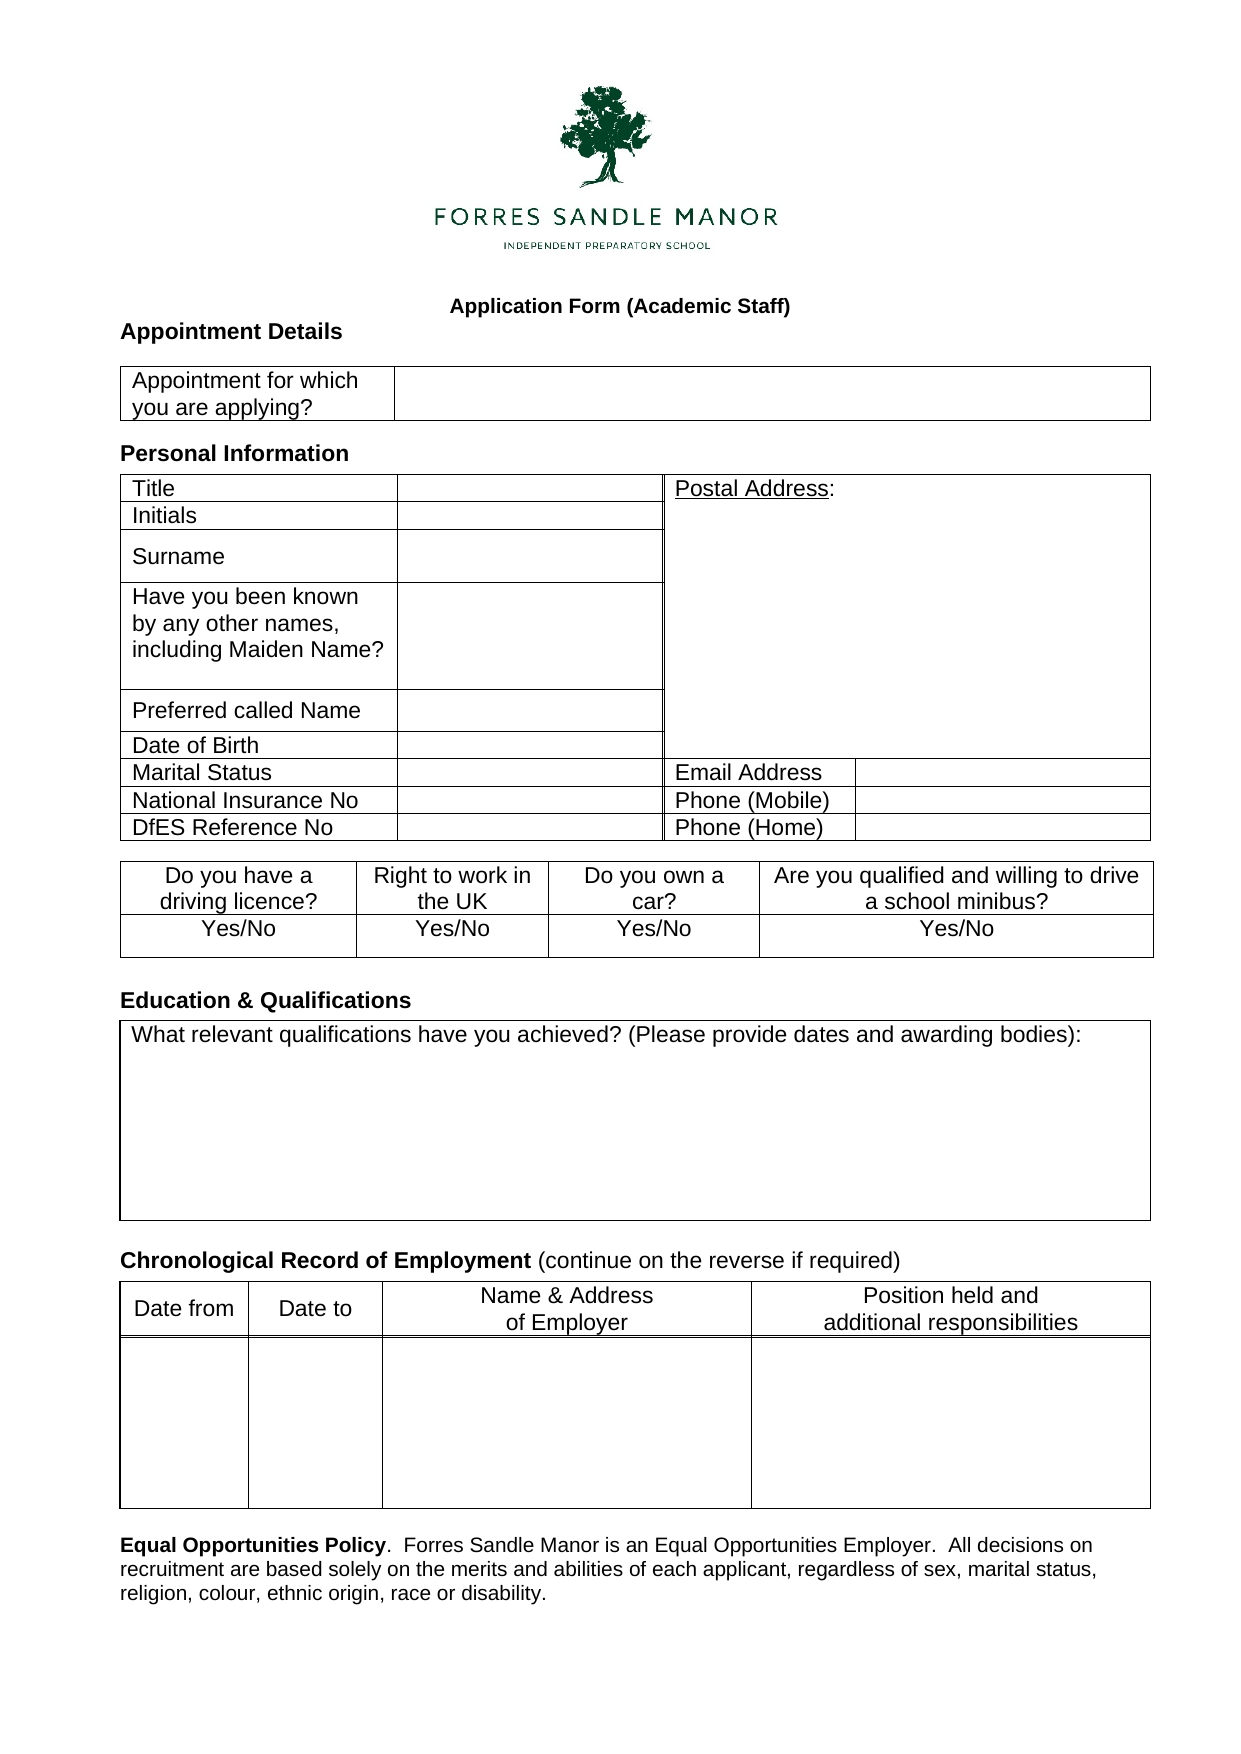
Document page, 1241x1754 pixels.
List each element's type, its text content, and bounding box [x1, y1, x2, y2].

table_header What relevant qualifications have you achieved? (Please provide dates and awarding bodies): [121, 1021, 1150, 1220]
table_cell [398, 732, 662, 758]
table_cell National Insurance No [121, 787, 397, 813]
table_cell Date of Birth [121, 732, 397, 758]
picture [424, 74, 787, 256]
table_header [395, 367, 1150, 420]
table_cell [398, 583, 662, 689]
table_header Are you qualified and willing to drive a school minibus? [760, 862, 1153, 914]
table_header [398, 475, 662, 501]
table_cell Yes/No [549, 915, 759, 957]
table_cell Phone (Home) [665, 814, 855, 840]
table_header Name & Address of Employer [383, 1282, 751, 1335]
table_header Appointment for which you are applying? [121, 367, 394, 420]
table_cell Surname [121, 530, 397, 582]
subtitle Appointment Details [120, 318, 1120, 344]
table_cell [398, 787, 662, 813]
table_header Do you own a car? [549, 862, 759, 914]
table_cell Marital Status [121, 759, 397, 786]
table_header Postal Address: [665, 475, 1150, 758]
table_cell [398, 502, 662, 528]
table_cell [398, 530, 662, 582]
table_cell [856, 814, 1150, 840]
table_header Right to work in the UK [357, 862, 548, 914]
table_cell Email Address [665, 759, 855, 786]
table_header Date to [249, 1282, 382, 1335]
table_cell Yes/No [357, 915, 548, 957]
subtitle Education & Qualifications [120, 987, 1120, 1013]
table_header Position held and additional responsibilities [752, 1282, 1150, 1335]
table_cell Yes/No [760, 915, 1153, 957]
table_cell DfES Reference No [121, 814, 397, 840]
table_cell Have you been known by any other names, including Maiden Name? [121, 583, 397, 689]
table_cell Yes/No [121, 915, 356, 957]
table_cell [856, 787, 1150, 813]
table_cell [398, 690, 662, 731]
table_cell Initials [121, 502, 397, 528]
table_cell [249, 1338, 382, 1508]
table_cell Phone () [665, 787, 855, 813]
table_cell [752, 1338, 1150, 1508]
table_cell [398, 814, 662, 840]
subtitle Personal Information [120, 440, 1120, 466]
table_header Date from [121, 1282, 248, 1335]
table_cell Preferred called Name [121, 690, 397, 731]
table_cell [856, 759, 1150, 786]
subtitle Equal Opportunities Policy. Forres Sandle Manor is an Equal Opportunities Employer. All decisions on recruitment are based solely on the merits and abilities of each applicant, regardless of sex, marital status, religion, colour, ethnic origin, race or disability. [120, 1533, 1120, 1605]
table_header Do you have a driving licence? [121, 862, 356, 914]
table_cell [383, 1338, 751, 1508]
subtitle Chronological Record of Employment (continue on the reverse if required) [120, 1247, 1120, 1274]
table_cell [398, 759, 662, 786]
table_header Title [121, 475, 397, 501]
subtitle Application Form (Academic Staff) [120, 294, 1120, 318]
table_cell [121, 1338, 248, 1508]
